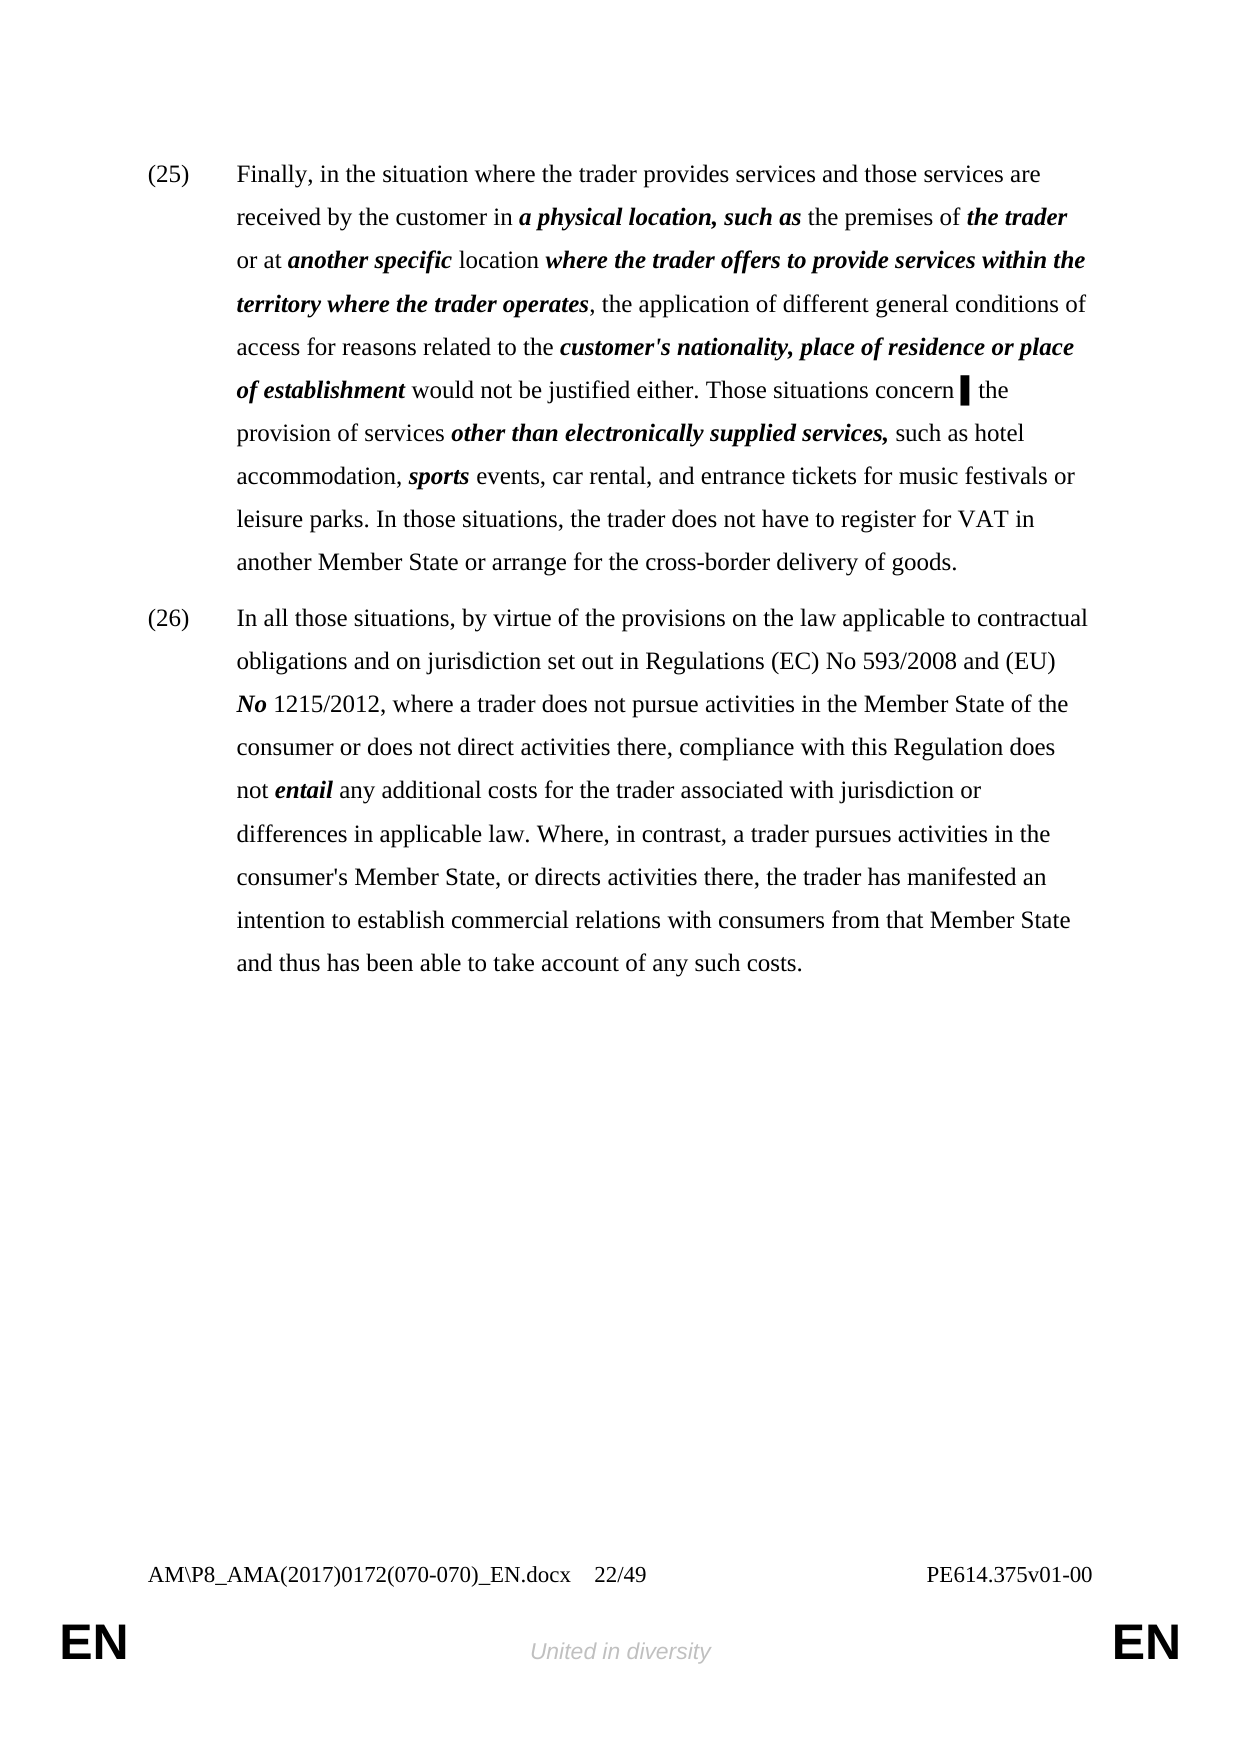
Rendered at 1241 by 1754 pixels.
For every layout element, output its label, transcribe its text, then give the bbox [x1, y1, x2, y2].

text (26) In all those situations, by virtue of the provisions on the law applicable to contractual obligations and on jurisdiction set out in Regulations (EC) No 593/2008 and (EU) No 1215/2012, where a trader does not pursue activities in the Member State of the consumer or does not direct activities there, compliance with this Regulation does not entail any additional costs for the trader associated with jurisdiction or differences in applicable law. Where, in contrast, a trader pursues activities in the consumer's Member State, or directs activities there, the trader has manifested an intention to establish commercial relations with consumers from that Member State and thus has been able to take account of any such costs. [148, 603, 1092, 977]
text (25) Finally, in the situation where the trader provides services and those services are received by the customer in a physical location, such as the premises of the trader or at another specific location where the trader offers to provide services within the territory where the trader operates, the application of different general conditions of access for reasons related to the customer's nationality, place of residence or place of establishment would not be justified either. Those situations concern ▌the provision of services other than electronically supplied services, such as hotel accommodation, sports events, car rental, and entrance tickets for music festivals or leisure parks. In those situations, the trader does not have to register for VAT in another Member State or arrange for the cross-border delivery of goods. [148, 159, 1092, 576]
